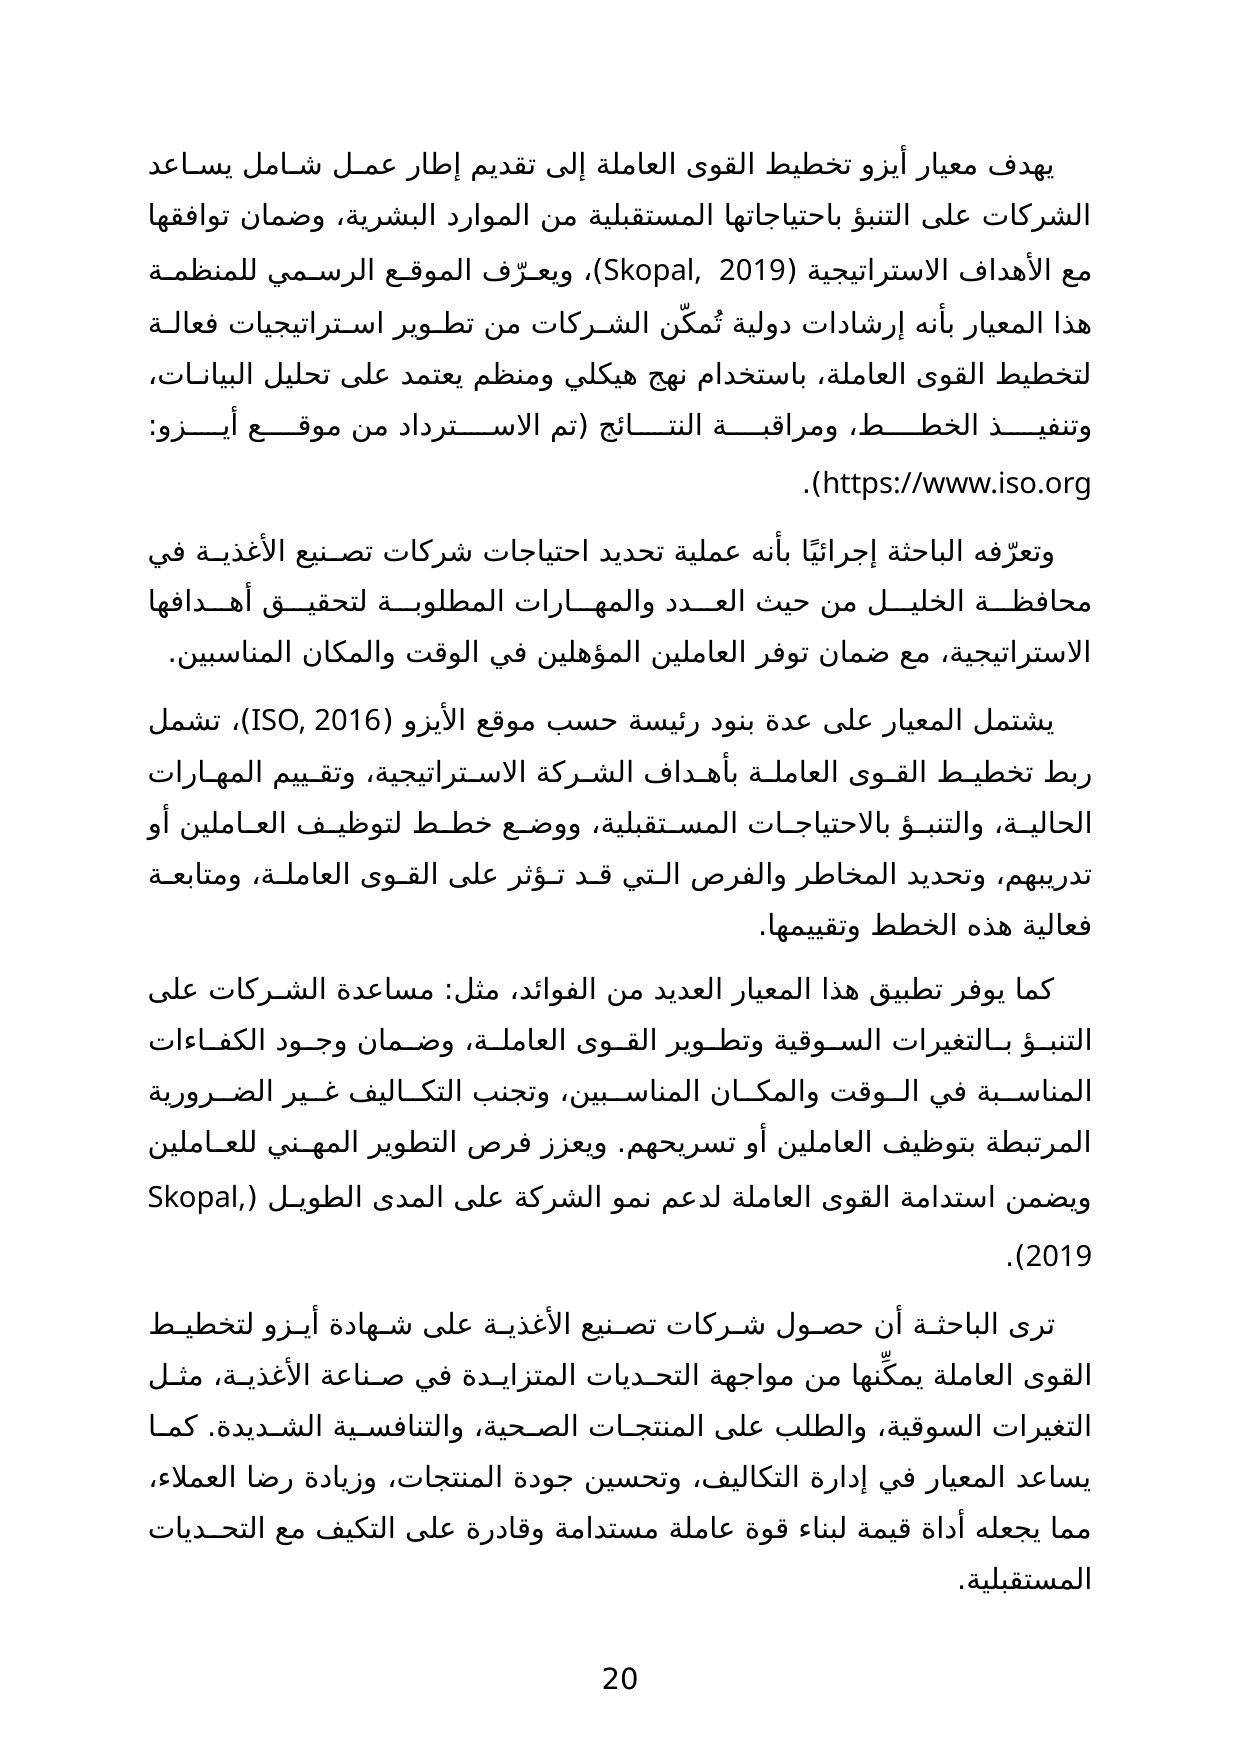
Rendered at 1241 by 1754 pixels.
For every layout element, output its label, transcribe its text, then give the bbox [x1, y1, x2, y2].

text ترى الباحثة أن حصول شركات تصنيع الأغذية على شهادة أيزو لتخطيط القوى العاملة يمكِّنها من مواجهة التحديات المتزايدة في صناعة الأغذية، مثل التغيرات السوقية، والطلب على المنتجات الصحية، والتنافسية الشديدة. كما يساعد المعيار في إدارة التكاليف، وتحسين جودة المنتجات، وزيادة رضا العملاء، مما يجعله أداة قيمة لبناء قوة عاملة مستدامة وقادرة على التكيف مع التحديات المستقبلية. [148, 1307, 1092, 1596]
text وتعرّفه الباحثة إجرائيًا بأنه عملية تحديد احتياجات شركات تصنيع الأغذية في محافظة الخليل من حيث العدد والمهارات المطلوبة لتحقيق أهدافها الاستراتيجية، مع ضمان توفر العاملين المؤهلين في الوقت والمكان المناسبين. [148, 534, 1092, 670]
text كما يوفر تطبيق هذا المعيار العديد من الفوائد، مثل: مساعدة الشركات على التنبؤ بالتغيرات السوقية وتطوير القوى العاملة، وضمان وجود الكفاءات المناسبة في الوقت والمكان المناسبين، وتجنب التكاليف غير الضرورية المرتبطة بتوظيف العاملين أو تسريحهم. ويعزز فرص التطوير المهني للعاملين ويضمن استدامة القوى العاملة لدعم نمو الشركة على المدى الطويل (Skopal, 2019). [148, 972, 1092, 1275]
text يهدف معيار أيزو تخطيط القوى العاملة إلى تقديم إطار عمل شامل يساعد الشركات على التنبؤ باحتياجاتها المستقبلية من الموارد البشرية، وضمان توافقها مع الأهداف الاستراتيجية (Skopal, 2019)، ويعرّف الموقع الرسمي للمنظمة هذا المعيار بأنه إرشادات دولية تُمكّن الشركات من تطوير استراتيجيات فعالة لتخطيط القوى العاملة، باستخدام نهج هيكلي ومنظم يعتمد على تحليل البيانات، وتنفيذ الخطط، ومراقبة النتائج (تم الاسترداد من موقع أيزو: https://www.iso.org). [148, 148, 1092, 502]
text يشتمل المعيار على عدة بنود رئيسة حسب موقع الأيزو (ISO, 2016)، تشمل ربط تخطيط القوى العاملة بأهداف الشركة الاستراتيجية، وتقييم المهارات الحالية، والتنبؤ بالاحتياجات المستقبلية، ووضع خطط لتوظيف العاملين أو تدريبهم، وتحديد المخاطر والفرص التي قد تؤثر على القوى العاملة، ومتابعة فعالية هذه الخطط وتقييمها. [148, 699, 1092, 943]
